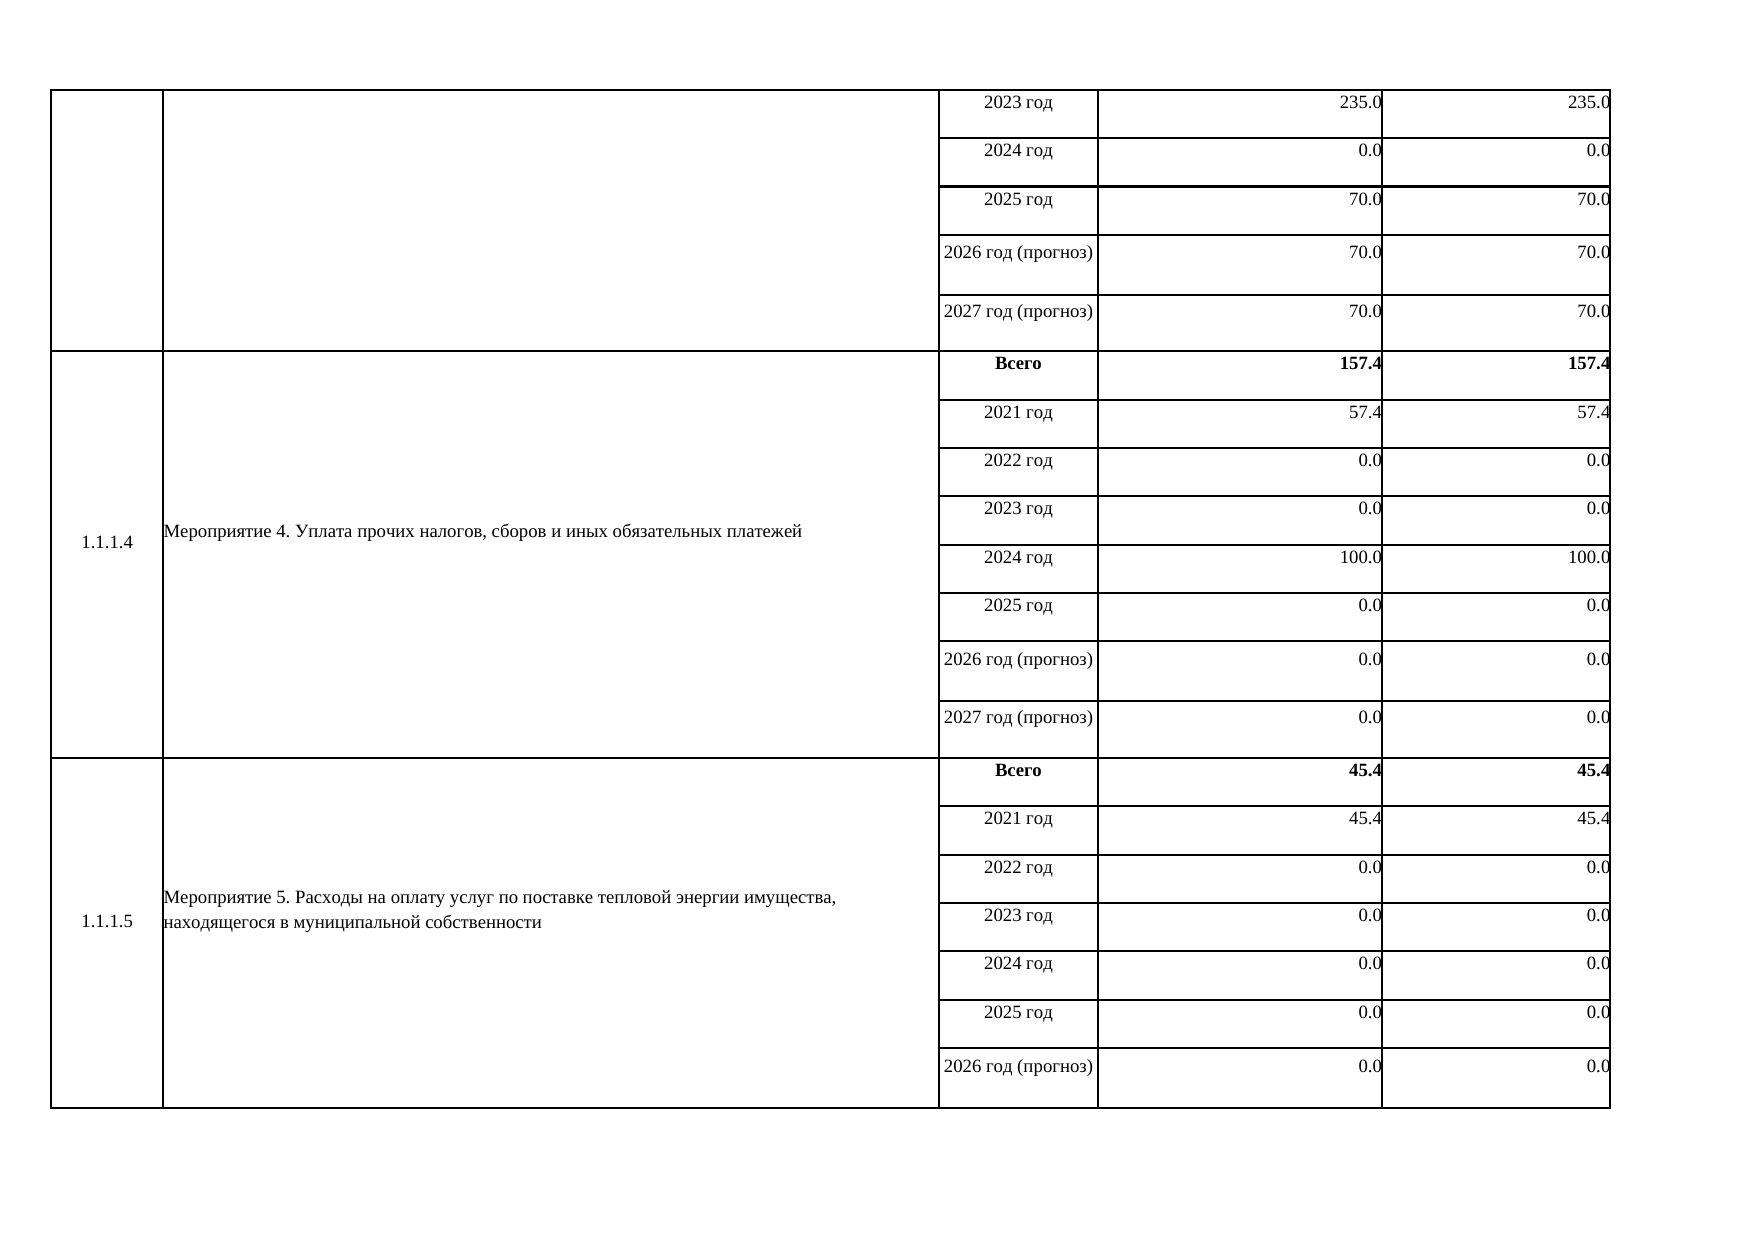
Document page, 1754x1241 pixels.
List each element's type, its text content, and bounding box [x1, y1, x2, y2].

table_cell 2026 год (прогноз) [940, 642, 1097, 700]
table_cell 0.0 [1383, 139, 1609, 185]
table_cell 1.1.1.4 [52, 352, 162, 757]
table_cell 2025 год [940, 594, 1097, 640]
table_cell 45.4 [1099, 759, 1381, 805]
table_cell 157.4 [1099, 352, 1381, 398]
table_cell 100.0 [1099, 546, 1381, 592]
table_cell 0.0 [1099, 856, 1381, 902]
table_cell 157.4 [1383, 352, 1609, 398]
table_cell 2027 год (прогноз) [940, 296, 1097, 350]
table_cell 2023 год [940, 497, 1097, 543]
table_cell 2024 год [940, 139, 1097, 185]
table_cell 57.4 [1099, 401, 1381, 447]
table_cell 100.0 [1383, 546, 1609, 592]
table_cell Всего [940, 759, 1097, 805]
table_cell 70.0 [1383, 188, 1609, 234]
table_cell 0.0 [1383, 497, 1609, 543]
table_cell 2025 год [940, 1001, 1097, 1047]
table_cell 0.0 [1099, 952, 1381, 998]
table_cell 70.0 [1099, 188, 1381, 234]
table_cell 0.0 [1383, 642, 1609, 700]
table_cell 0.0 [1099, 904, 1381, 950]
table_cell Всего [940, 352, 1097, 398]
table_cell 45.4 [1099, 807, 1381, 853]
table_cell 2023 год [940, 904, 1097, 950]
table_cell 2027 год (прогноз) [940, 702, 1097, 757]
table_cell 0.0 [1099, 449, 1381, 495]
table_cell 1.1.1.5 [52, 759, 162, 1107]
table_cell Мероприятие 5. Расходы на оплату услуг по поставке тепловой энергии имущества, находящегося в муниципальной собственности [164, 759, 938, 1107]
table_cell Мероприятие 4. Уплата прочих налогов, сборов и иных обязательных платежей [164, 352, 938, 757]
table_cell 57.4 [1383, 401, 1609, 447]
table_cell 0.0 [1099, 139, 1381, 185]
table_cell 0.0 [1383, 702, 1609, 757]
table_cell 0.0 [1099, 1001, 1381, 1047]
table_cell 2024 год [940, 952, 1097, 998]
table_cell 2026 год (прогноз) [940, 1049, 1097, 1107]
table_cell 2023 год [940, 91, 1097, 137]
table_cell 0.0 [1383, 952, 1609, 998]
table_cell 2021 год [940, 401, 1097, 447]
table_cell 45.4 [1383, 807, 1609, 853]
table_cell 2021 год [940, 807, 1097, 853]
table_cell 2022 год [940, 856, 1097, 902]
table_cell 70.0 [1099, 296, 1381, 350]
table_cell 0.0 [1383, 594, 1609, 640]
table_cell 235.0 [1099, 91, 1381, 137]
table_cell 0.0 [1099, 702, 1381, 757]
table_cell 0.0 [1383, 1049, 1609, 1107]
table_cell 0.0 [1383, 449, 1609, 495]
table_cell 0.0 [1383, 904, 1609, 950]
table_cell 70.0 [1383, 296, 1609, 350]
table_cell 0.0 [1099, 594, 1381, 640]
table_cell 0.0 [1099, 1049, 1381, 1107]
table_cell 235.0 [1383, 91, 1609, 137]
table_cell 2022 год [940, 449, 1097, 495]
table_cell 0.0 [1383, 1001, 1609, 1047]
table_cell 45.4 [1383, 759, 1609, 805]
table_cell 2024 год [940, 546, 1097, 592]
table_cell 70.0 [1099, 236, 1381, 293]
table_cell 0.0 [1099, 497, 1381, 543]
table_cell 2026 год (прогноз) [940, 236, 1097, 293]
table_cell 70.0 [1383, 236, 1609, 293]
table_cell 0.0 [1099, 642, 1381, 700]
table_cell 2025 год [940, 188, 1097, 234]
table_cell 0.0 [1383, 856, 1609, 902]
